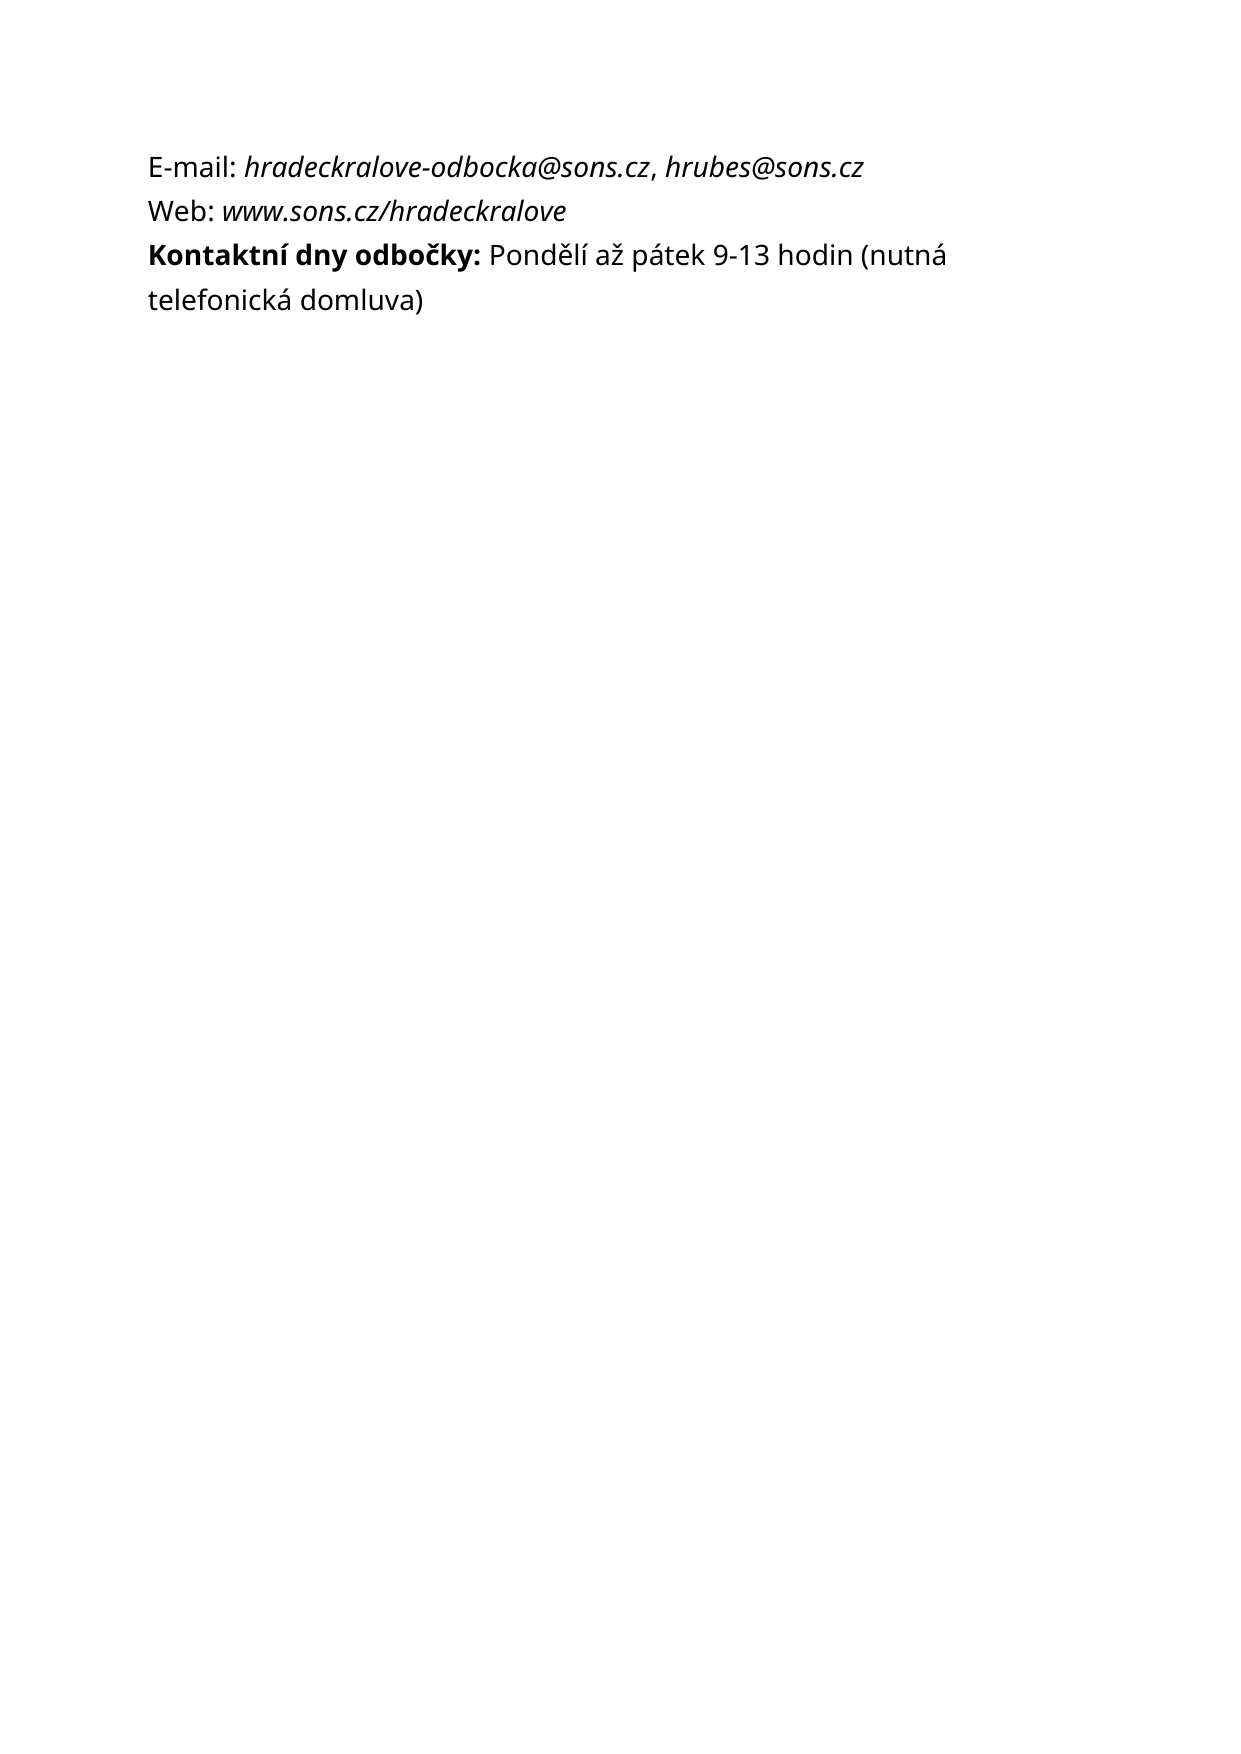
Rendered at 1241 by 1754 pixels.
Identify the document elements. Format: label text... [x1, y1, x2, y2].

text E-mail: hradeckralove-odbocka@sons.cz, hrubes@sons.cz [148, 148, 1093, 186]
text Kontaktní dny odbočky: Pondělí až pátek 9-13 hodin (nutná telefonická domluva) [148, 236, 1093, 318]
text Web: www.sons.cz/hradeckralove [148, 192, 1093, 230]
